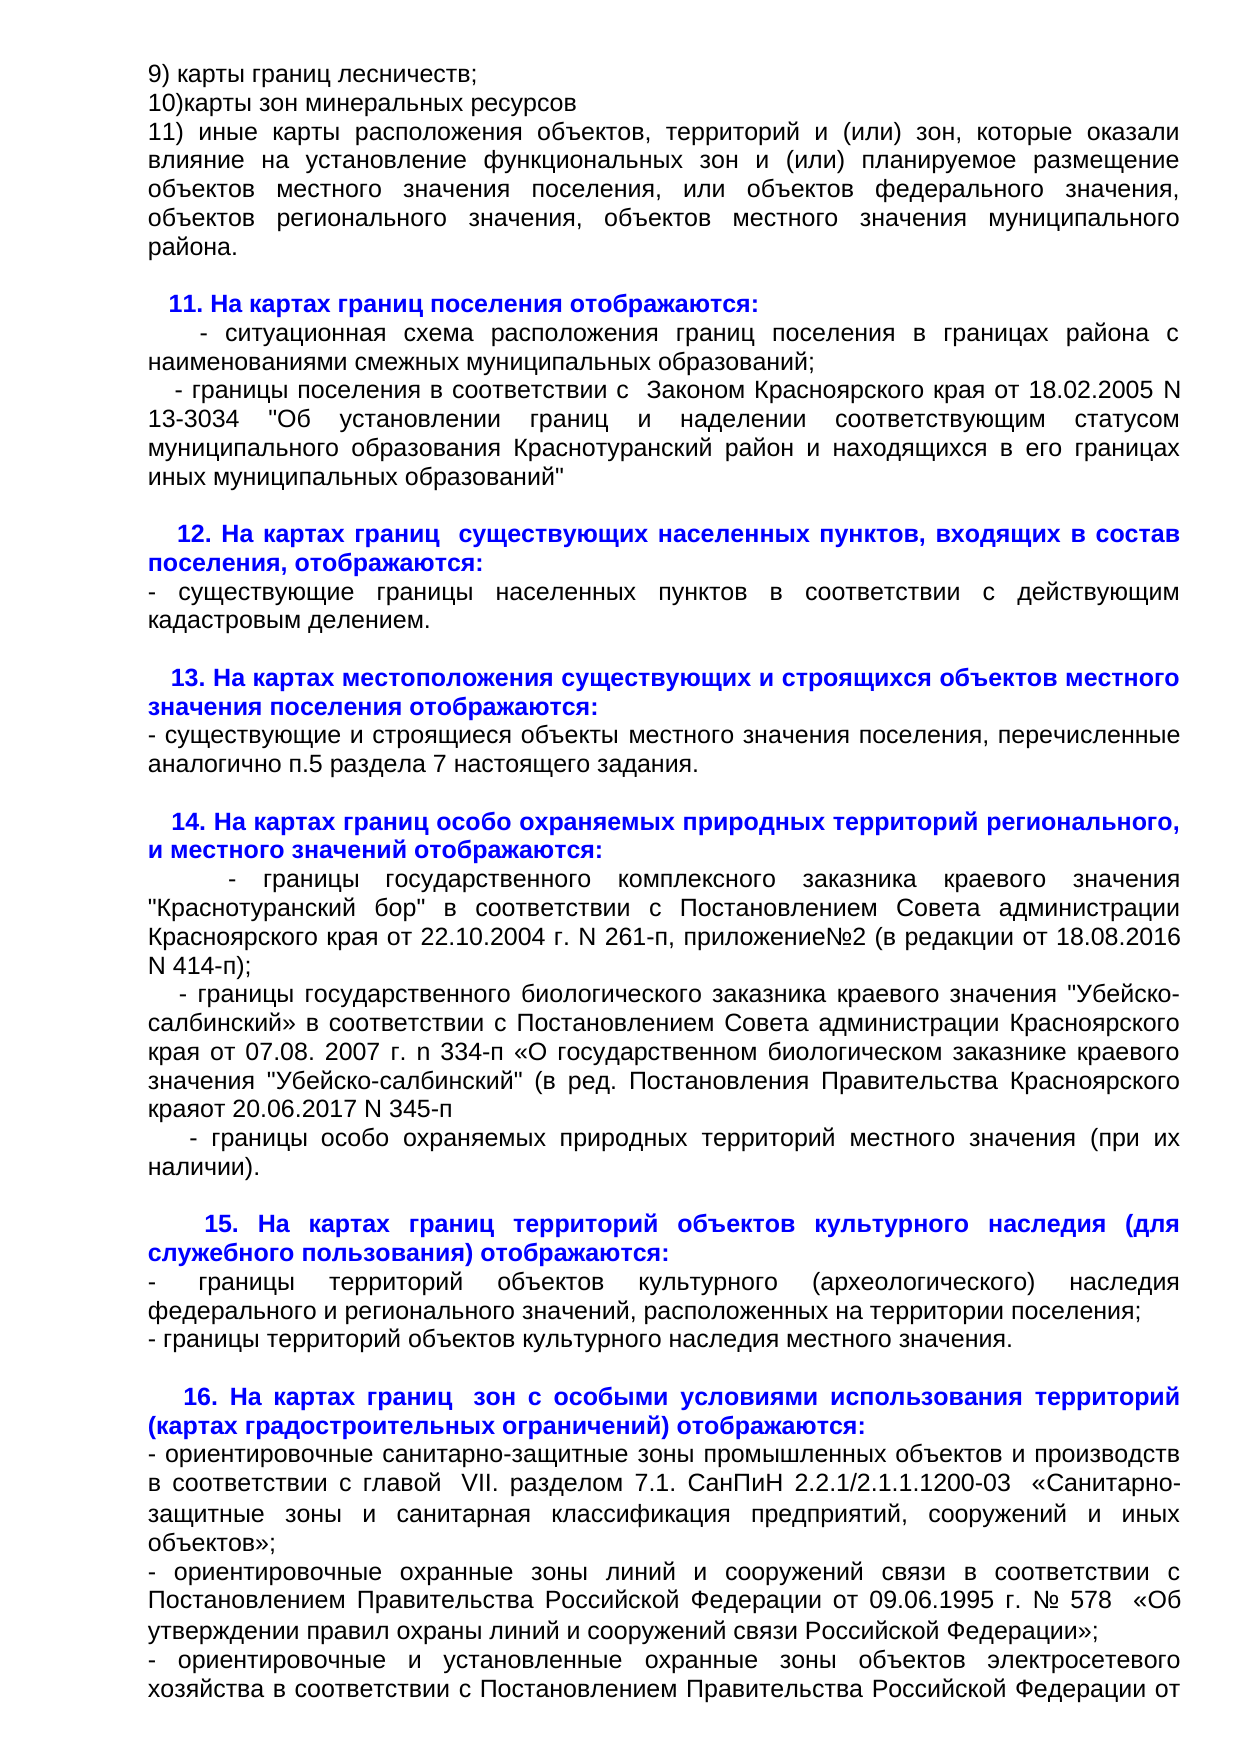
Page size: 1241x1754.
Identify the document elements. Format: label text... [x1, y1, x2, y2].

text 13. На картах местоположения существующих и строящихся объектов местного значения поселения отображаются: [148, 663, 1181, 720]
text 14. На картах границ особо охраняемых природных территорий регионального, и местного значений отображаются: [148, 807, 1181, 864]
text 16. На картах границ зон с особыми условиями использования территорий (картах градостроительных ограничений) отображаются: [148, 1382, 1181, 1439]
text 11. На картах границ поселения отображаются: [148, 289, 1181, 318]
title - границы государственного комплексного заказника краевого значения "Краснотуранский бор" в соответствии с Постановлением Совета администрации Красноярского края от 22.10.2004 г. N 261-п, приложение№2 (в редакции от 18.08.2016 N 414-п); [148, 864, 1181, 979]
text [148, 1645, 1181, 1703]
text 10)карты зон минеральных ресурсов [148, 88, 1181, 117]
text 11) иные карты расположения объектов, территорий и (или) зон, которые оказали влияние на установление функциональных зон и (или) планируемое размещение объектов местного значения поселения, или объектов федерального значения, объектов регионального значения, объектов местного значения муниципального района. [148, 117, 1181, 260]
text - границы территорий объектов культурного (археологического) наследия федерального и регионального значений, расположенных на территории поселения; [148, 1267, 1181, 1324]
text 12. На картах границ существующих населенных пунктов, входящих в состав поселения, отображаются: [148, 519, 1181, 577]
title - границы государственного биологического заказника краевого значения "Убейско-салбинский» в соответствии с Постановлением Совета администрации Красноярского края от 07.08. 2007 г. n 334-п «О государственном биологическом заказнике краевого значения "Убейско-салбинский" (в ред. Постановления Правительства Красноярского краяот 20.06.2017 N 345-п [148, 979, 1181, 1123]
text 9) карты границ лесничеств; [148, 59, 1181, 88]
text 15. На картах границ территорий объектов культурного наследия (для служебного пользования) отображаются: [148, 1209, 1181, 1267]
text - ситуационная схема расположения границ поселения в границах района с наименованиями смежных муниципальных образований; [148, 318, 1181, 375]
title - границы особо охраняемых природных территорий местного значения (при их наличии). [148, 1123, 1181, 1181]
text - ориентировочные охранные зоны линий и сооружений связи в соответствии с Постановлением Правительства Российской Федерации от 09.06.1995 г. № 578 «Об утверждении правил охраны линий и сооружений связи Российской Федерации»; [148, 1557, 1181, 1645]
text - границы поселения в соответствии с Законом Красноярского края от 18.02.2005 N 13-3034 "Об установлении границ и наделении соответствующим статусом муниципального образования Краснотуранский район и находящихся в его границах иных муниципальных образований" [148, 375, 1181, 490]
text - ориентировочные санитарно-защитные зоны промышленных объектов и производств в соответствии с главой VII. разделом 7.1. СанПиН 2.2.1/2.1.1.1200-03 «Санитарно-защитные зоны и санитарная классификация предприятий, сооружений и иных объектов»; [148, 1439, 1181, 1557]
text - существующие границы населенных пунктов в соответствии с действующим кадастровым делением. [148, 577, 1181, 634]
text - существующие и строящиеся объекты местного значения поселения, перечисленные аналогично п.5 раздела 7 настоящего задания. [148, 720, 1181, 778]
title - границы территорий объектов культурного наследия местного значения. [148, 1324, 1181, 1353]
